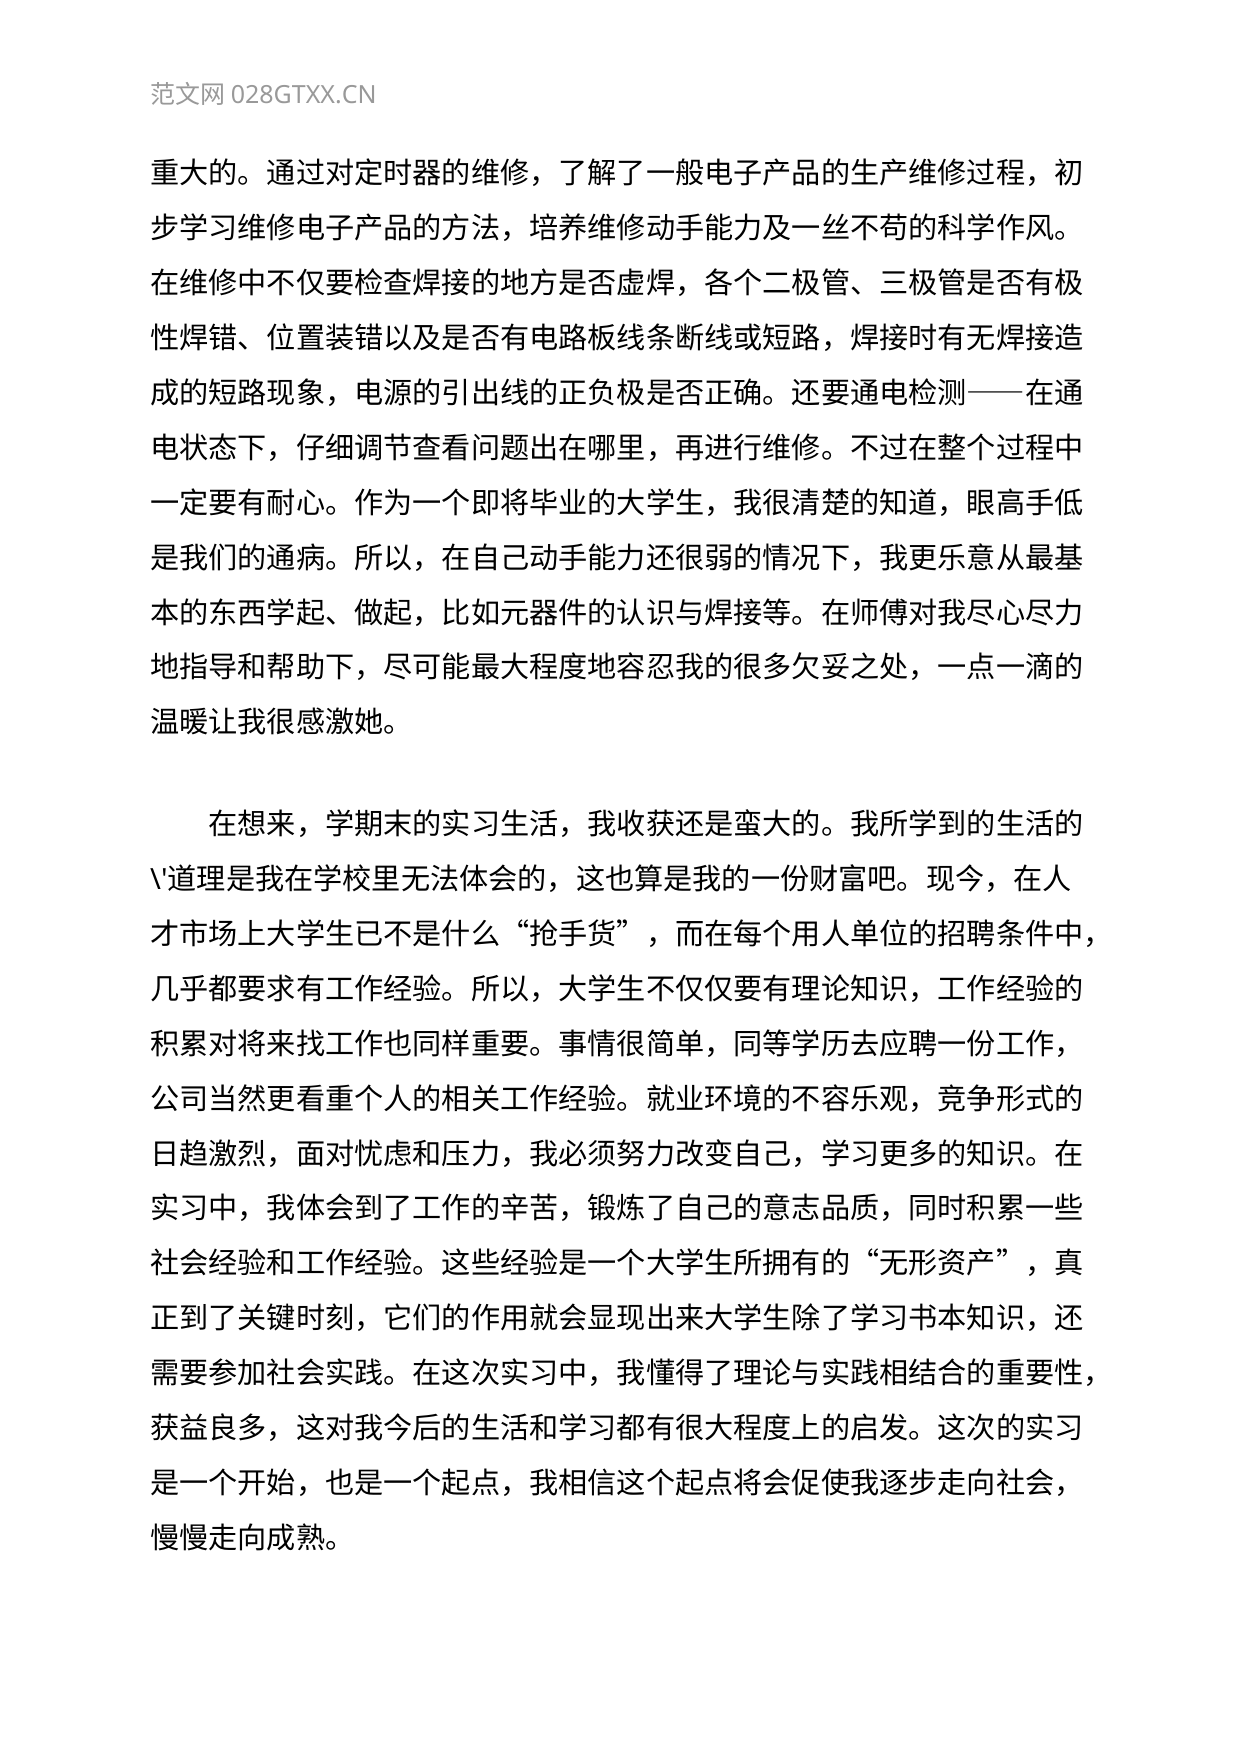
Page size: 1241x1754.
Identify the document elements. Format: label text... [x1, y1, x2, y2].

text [150, 150, 1090, 741]
text 在想来，学期末的实习生活，我收获还是蛮大的。我所学到的生活的\'道理是我在学校里无法体会的，这也算是我的一份财富吧。现今，在人才市场上大学生已不是什么“抢手货”，而在每个用人单位的招聘条件中，几乎都要求有工作经验。所以，大学生不仅仅要有理论知识，工作经验的积累对将来找工作也同样重要。事情很简单，同等学历去应聘一份工作，公司当然更看重个人的相关工作经验。就业环境的不容乐观，竞争形式的日趋激烈，面对忧虑和压力，我必须努力改变自己，学习更多的知识。在实习中，我体会到了工作的辛苦，锻炼了自己的意志品质，同时积累一些社会经验和工作经验。这些经验是一个大学生所拥有的“无形资产”，真正到了关键时刻，它们的作用就会显现出来大学生除了学习书本知识，还需要参加社会实践。在这次实习中，我懂得了理论与实践相结合的重要性，获益良多，这对我今后的生活和学习都有很大程度上的启发。这次的实习是一个开始，也是一个起点，我相信这个起点将会促使我逐步走向社会，慢慢走向成熟。 [150, 801, 1090, 1557]
